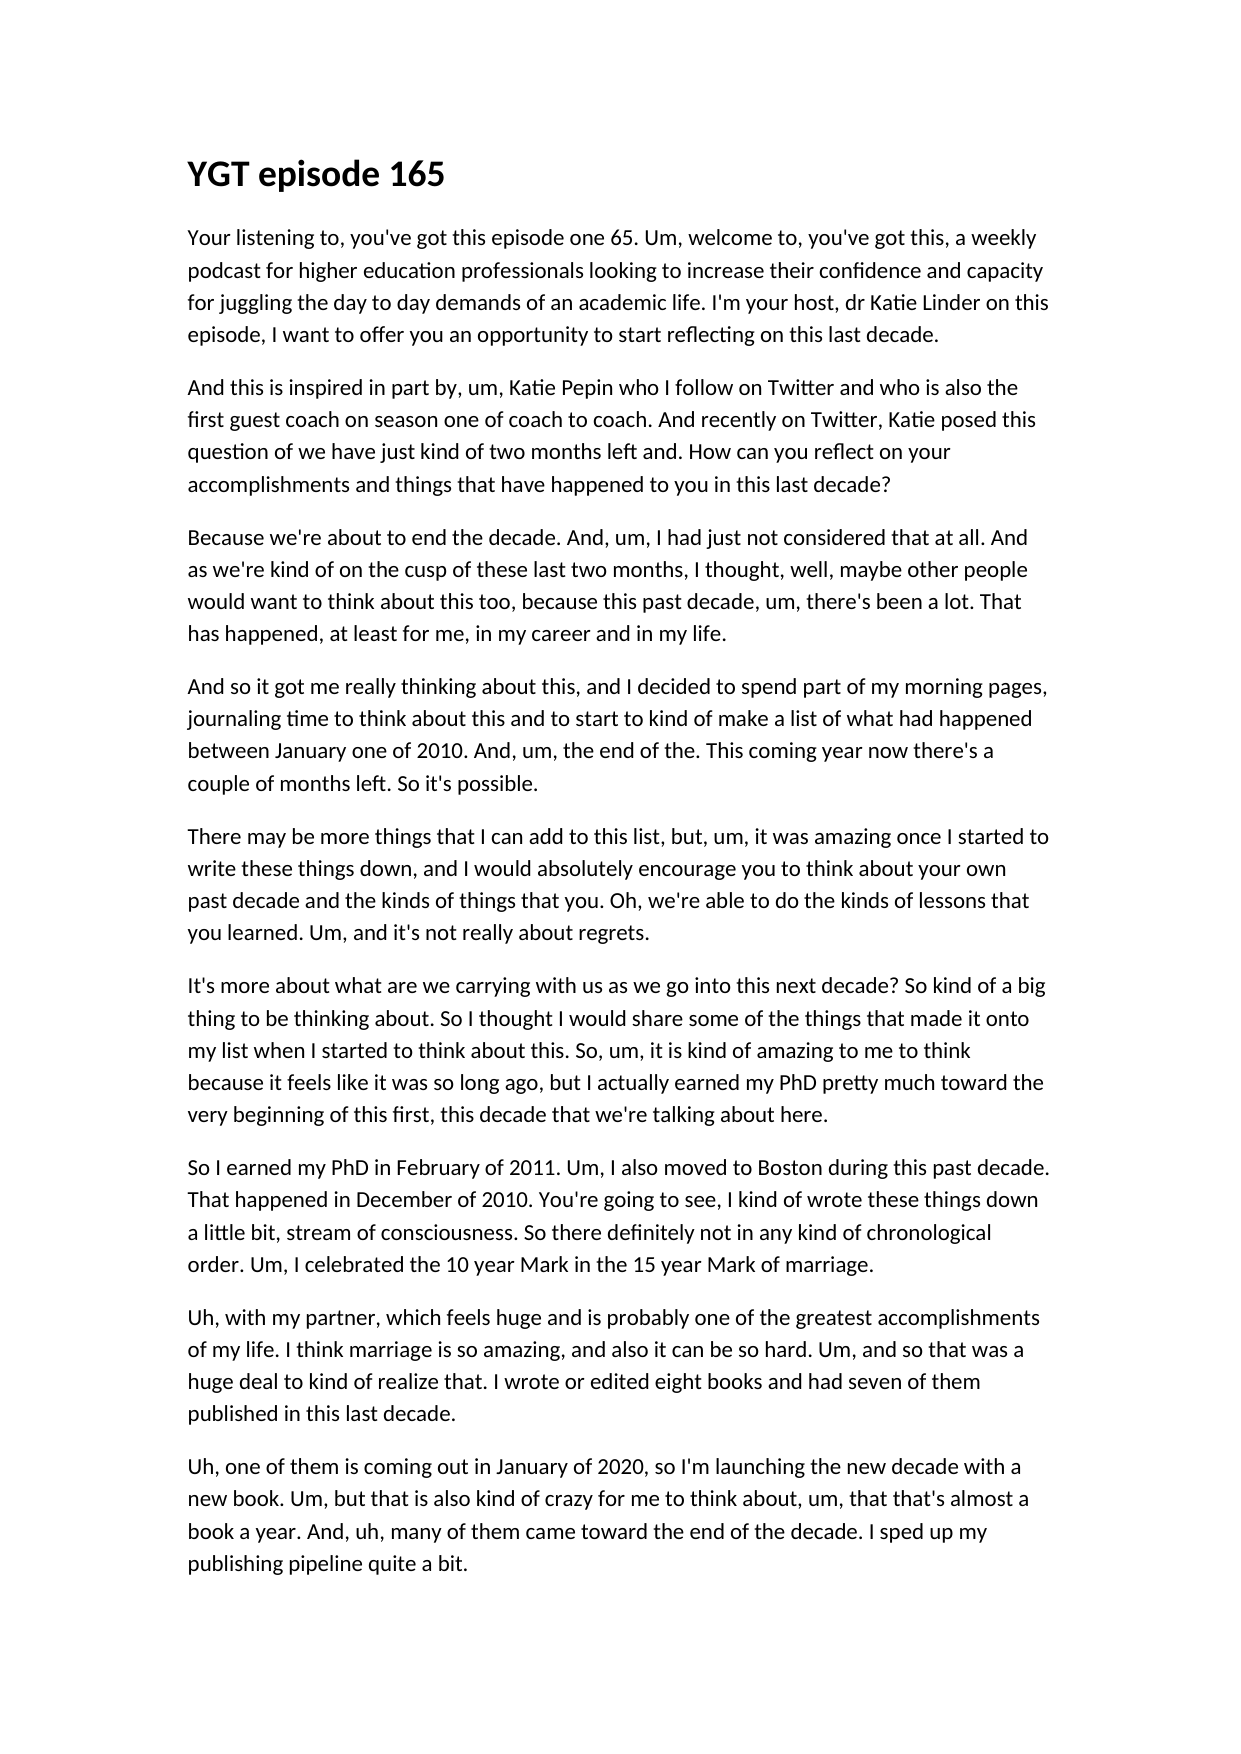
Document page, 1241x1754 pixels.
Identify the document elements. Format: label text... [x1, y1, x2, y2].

text Uh, with my partner, which feels huge and is probably one of the greatest accomplishments of my life. I think marriage is so amazing, and also it can be so hard. Um, and so that was a huge deal to kind of realize that. I wrote or edited eight books and had seven of them published in this last decade. [187, 1303, 1053, 1427]
text Because we're about to end the decade. And, um, I had just not considered that at all. And as we're kind of on the cusp of these last two months, I thought, well, maybe other people would want to think about this too, because this past decade, um, there's been a lot. That has happened, at least for me, in my career and in my life. [187, 523, 1053, 647]
text YGT episode 165 [187, 150, 1053, 196]
text So I earned my PhD in February of 2011. Um, I also moved to Boston during this past decade. That happened in December of 2010. You're going to see, I kind of wrote these things down a little bit, stream of consciousness. So there definitely not in any kind of chronological order. Um, I celebrated the 10 year Mark in the 15 year Mark of marriage. [187, 1153, 1053, 1278]
text It's more about what are we carrying with us as we go into this next decade? So kind of a big thing to be thinking about. So I thought I would share some of the things that made it onto my list when I started to think about this. So, um, it is kind of amazing to me to think because it feels like it was so long ago, but I actually earned my PhD pretty much toward the very beginning of this first, this decade that we're talking about here. [187, 971, 1053, 1128]
text And this is inspired in part by, um, Katie Pepin who I follow on Twitter and who is also the first guest coach on season one of coach to coach. And recently on Twitter, Katie posed this question of we have just kind of two months left and. How can you reflect on your accomplishments and things that have happened to you in this last decade? [187, 373, 1053, 498]
text Uh, one of them is coming out in January of 2020, so I'm launching the new decade with a new book. Um, but that is also kind of crazy for me to think about, um, that that's almost a book a year. And, uh, many of them came toward the end of the decade. I sped up my publishing pipeline quite a bit. [187, 1452, 1053, 1577]
text Your listening to, you've got this episode one 65. Um, welcome to, you've got this, a weekly podcast for higher education professionals looking to increase their confidence and capacity for juggling the day to day demands of an academic life. I'm your host, dr Katie Linder on this episode, I want to offer you an opportunity to start reflecting on this last decade. [187, 223, 1053, 348]
text And so it got me really thinking about this, and I decided to spend part of my morning pages, journaling time to think about this and to start to kind of make a list of what had happened between January one of 2010. And, um, the end of the. This coming year now there's a couple of months left. So it's possible. [187, 672, 1053, 797]
text There may be more things that I can add to this list, but, um, it was amazing once I started to write these things down, and I would absolutely encourage you to think about your own past decade and the kinds of things that you. Oh, we're able to do the kinds of lessons that you learned. Um, and it's not really about regrets. [187, 822, 1053, 946]
